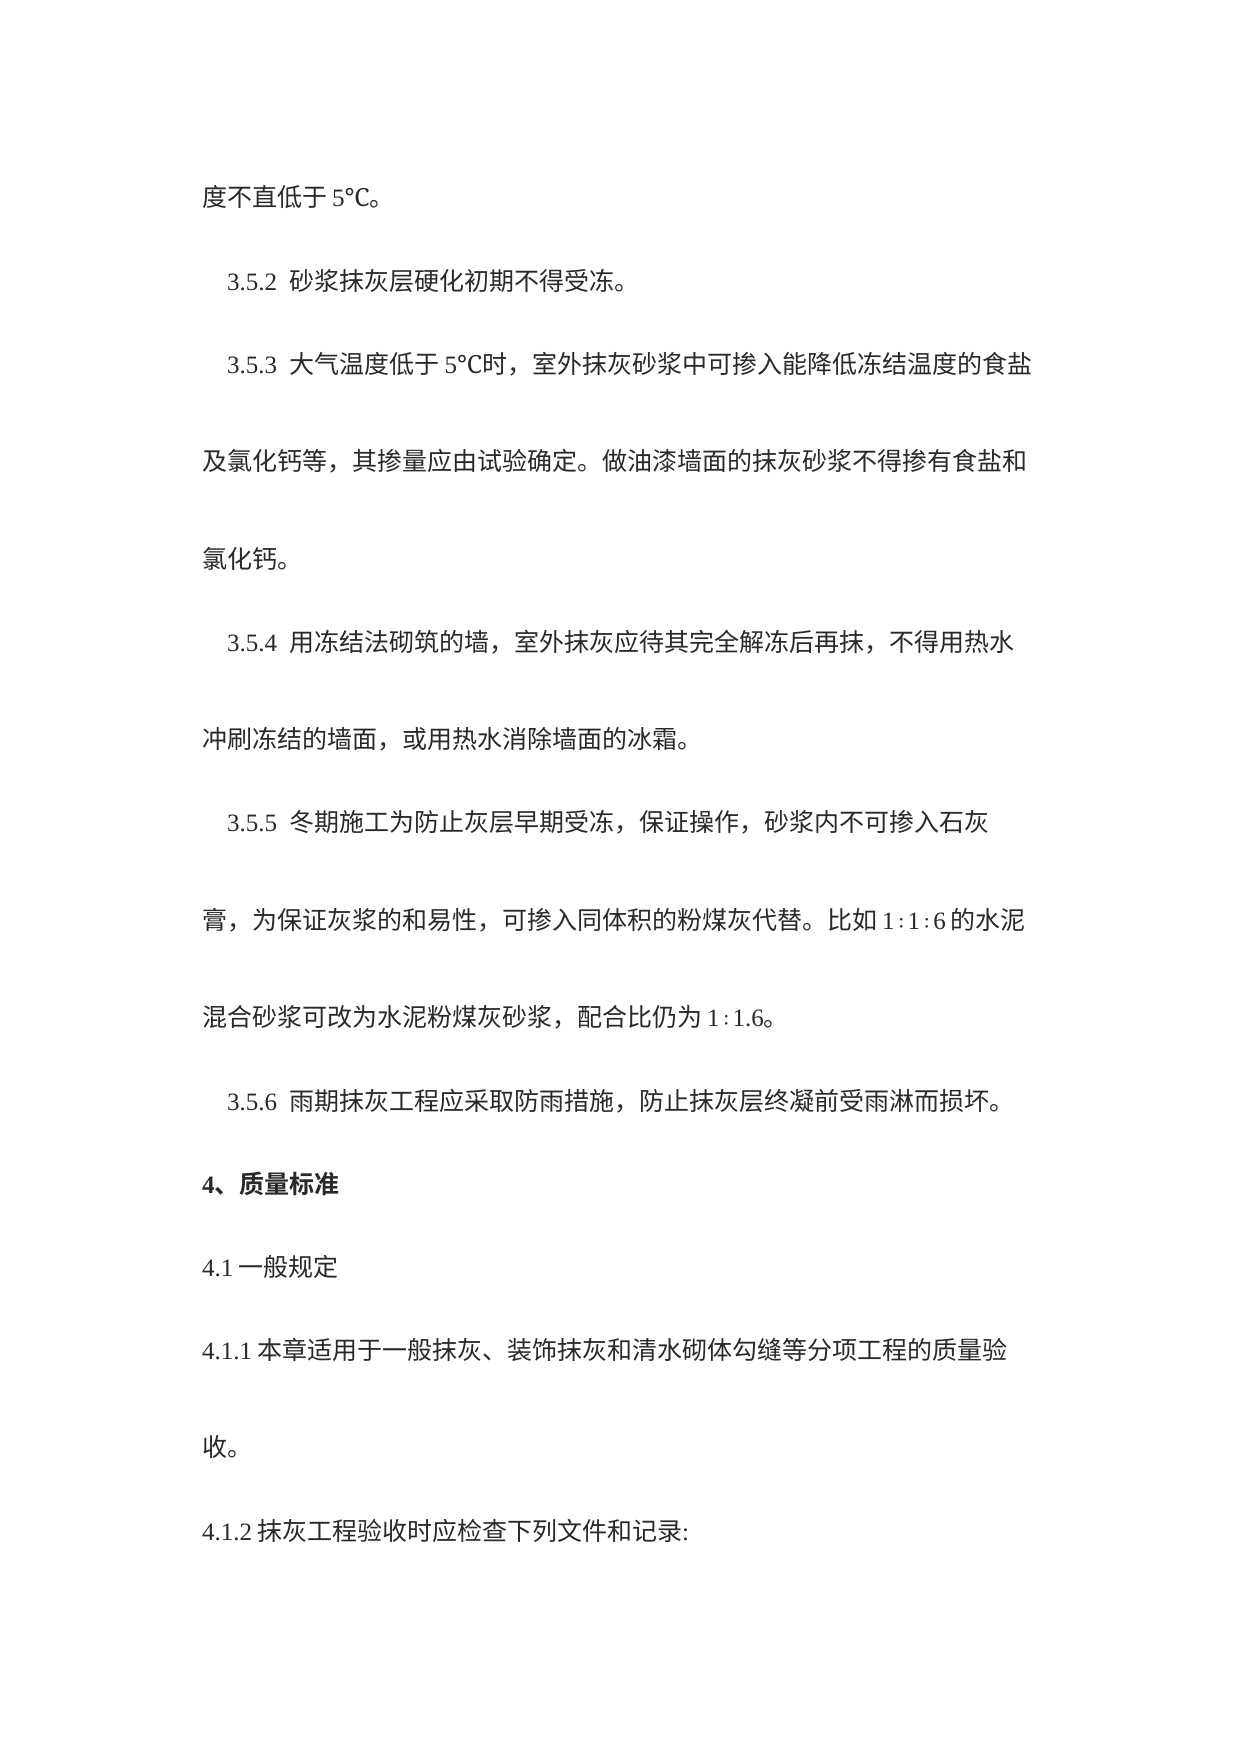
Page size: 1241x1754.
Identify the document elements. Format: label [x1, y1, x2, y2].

table_cell [222, 162, 1018, 1574]
